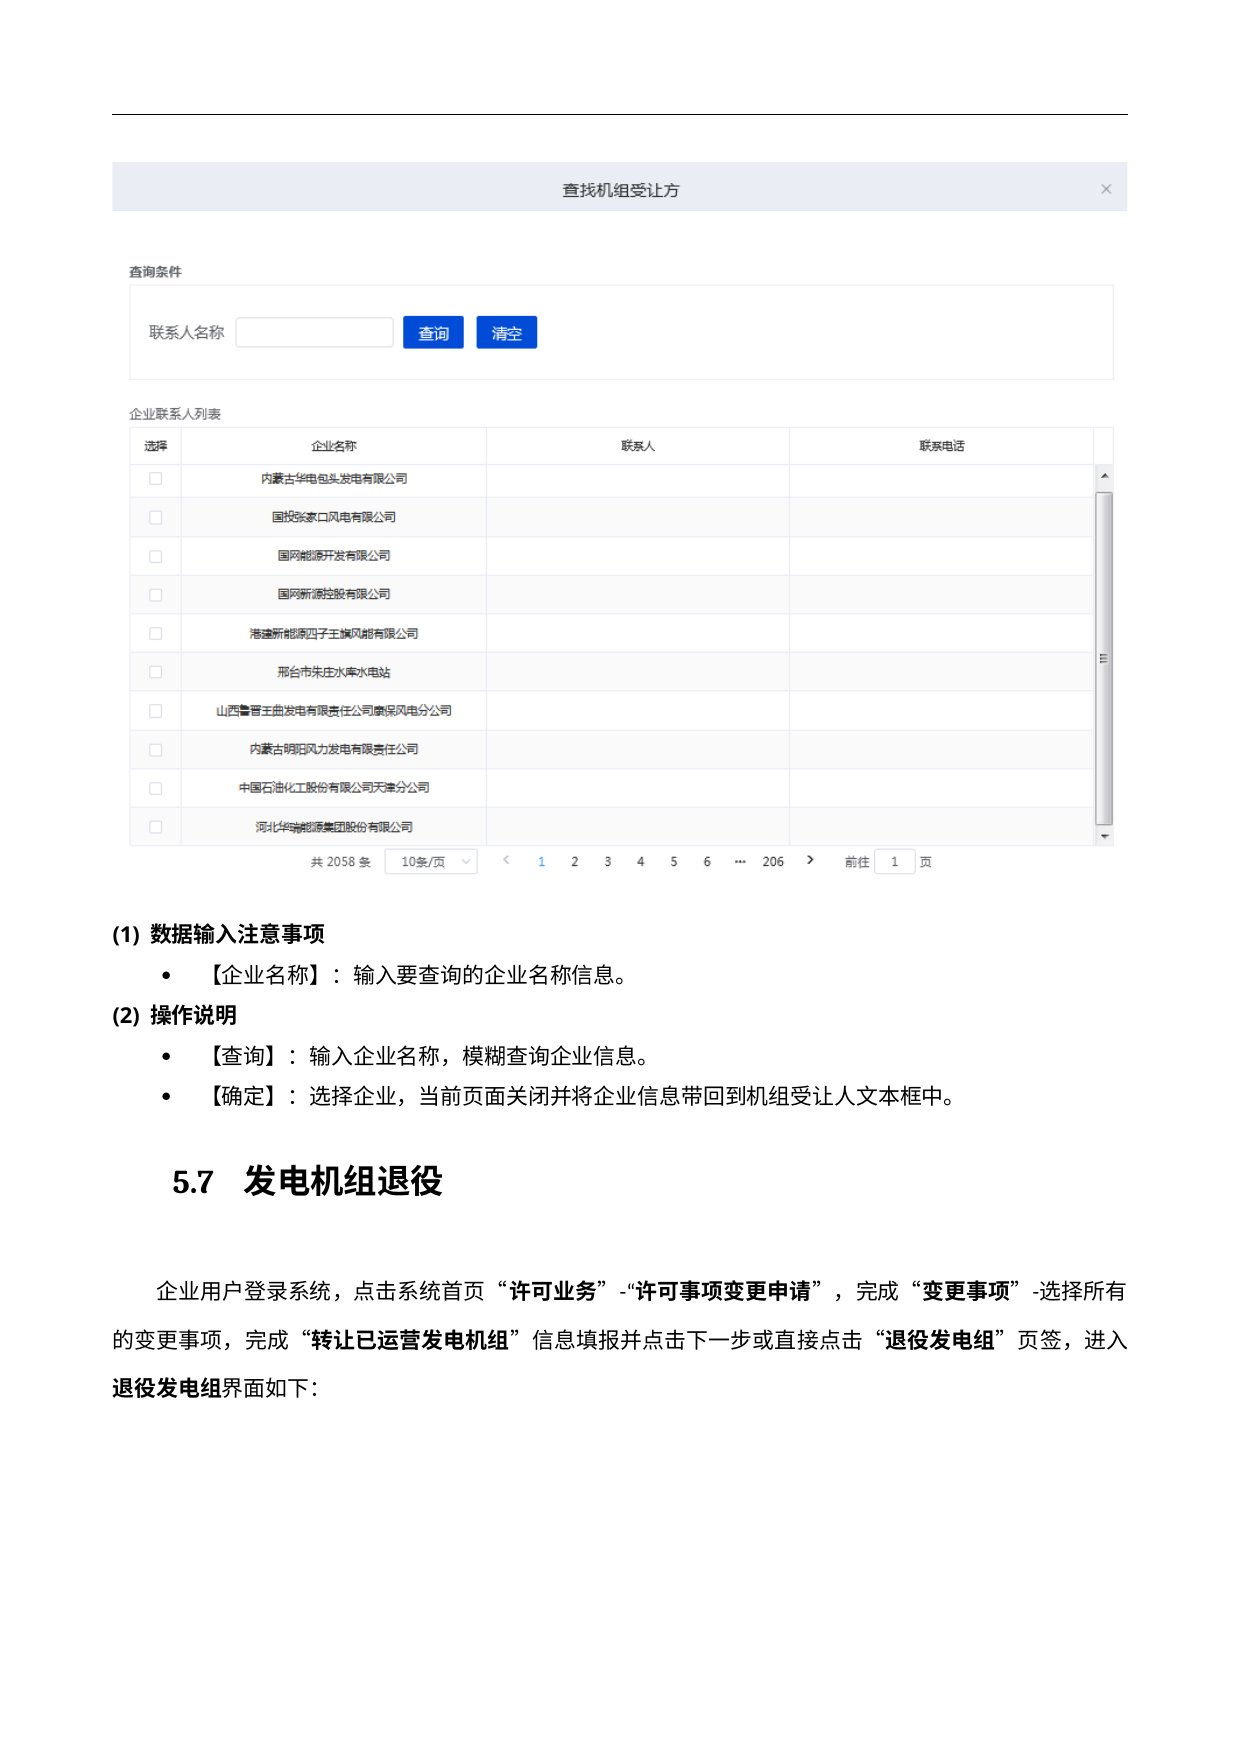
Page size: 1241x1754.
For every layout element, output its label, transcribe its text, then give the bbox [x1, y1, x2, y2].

list 【确定】：选择企业，当前页面关闭并将企业信息带回到机组受让人文本框中。 [162, 1079, 1128, 1111]
subtitle 发电机组退役 [172, 1146, 1128, 1211]
text 企业用户登录系统，点击系统首页“许可业务”-“许可事项变更申请”，完成“变更事项”-选择所有的变更事项，完成“转让已运营发电机组”信息填报并点击下一步或直接点击“退役发电组”页签，进入退役发电组界面如下： [112, 1273, 1128, 1403]
list 数据输入注意事项 [112, 917, 1128, 949]
list 【企业名称】：输入要查询的企业名称信息。 [162, 957, 1128, 990]
list 【查询】：输入企业名称，模糊查询企业信息。 [162, 1038, 1128, 1071]
list 操作说明 [112, 998, 1128, 1030]
picture [112, 162, 1128, 893]
